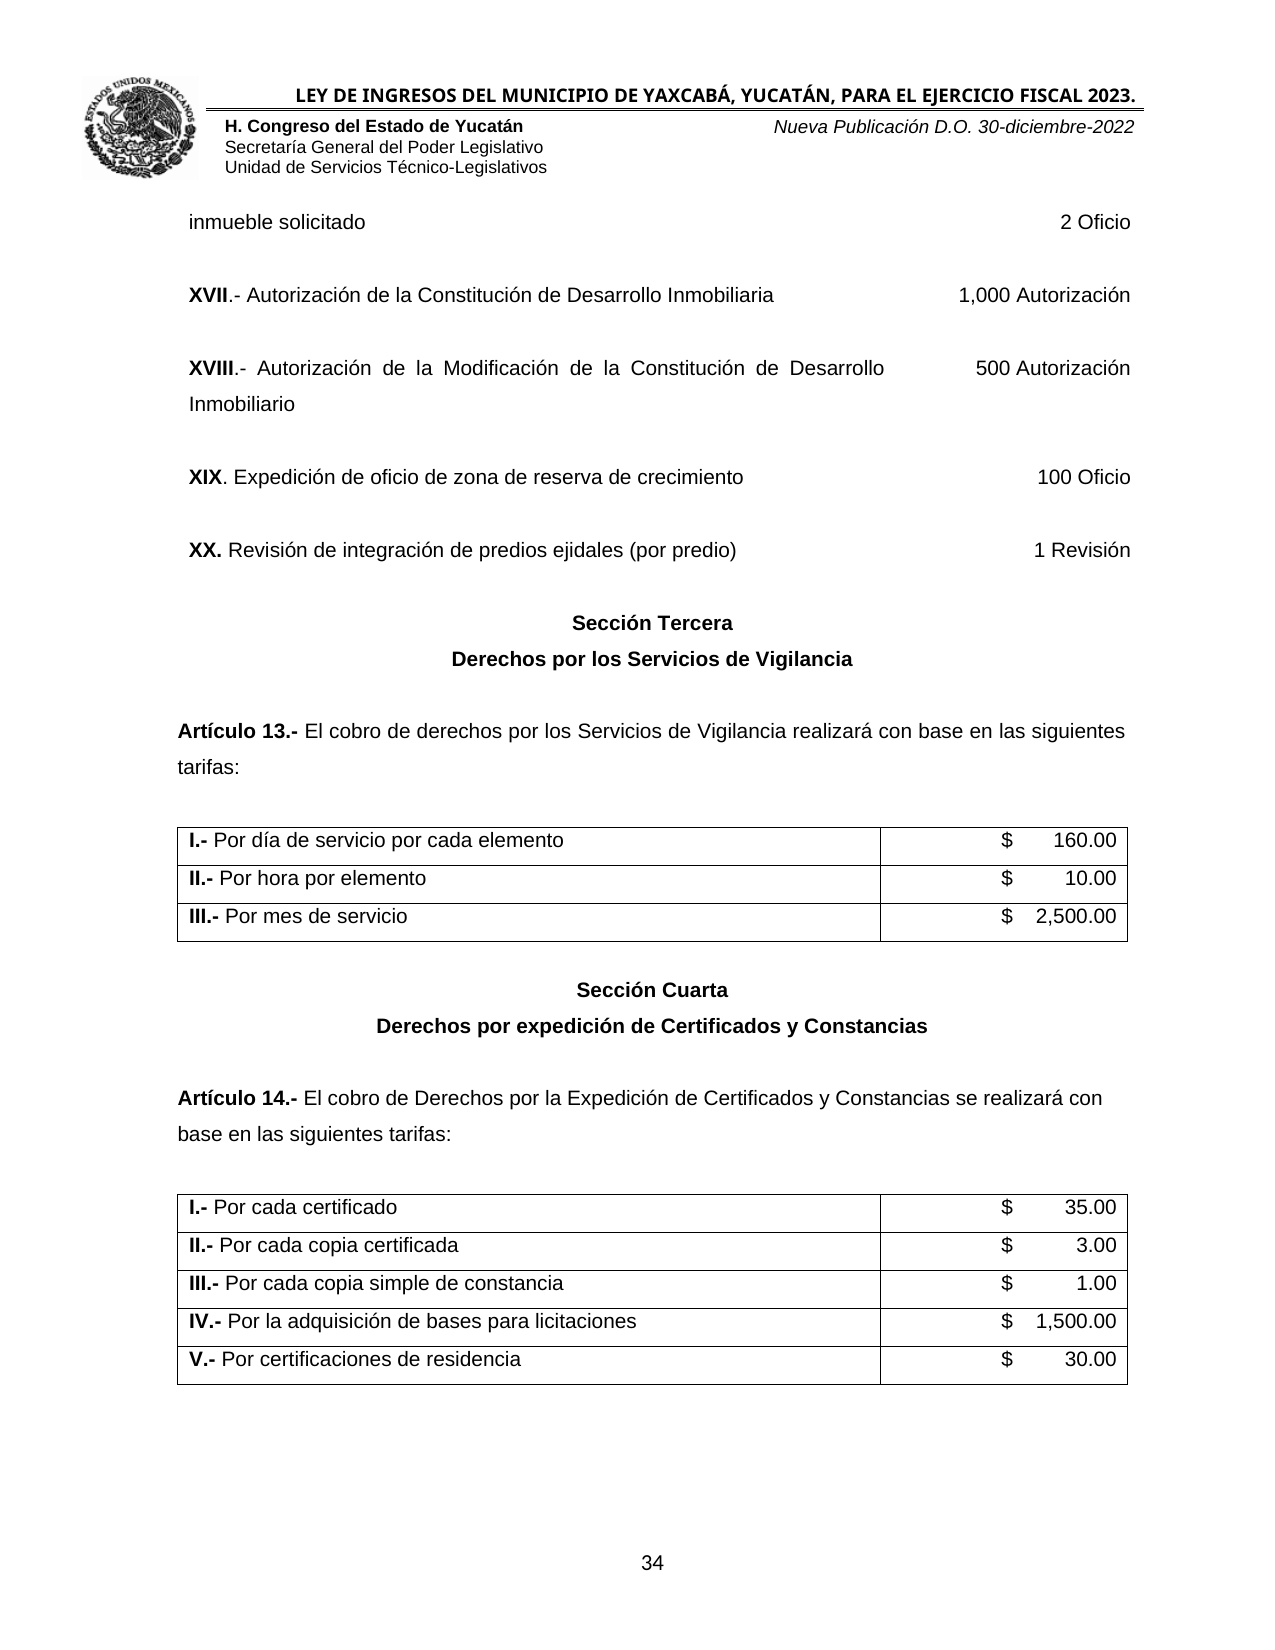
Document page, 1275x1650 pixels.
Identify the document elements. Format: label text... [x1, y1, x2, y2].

table_header 160.00 [1024, 828, 1127, 865]
text Derechos por los Servicios de Vigilancia [177, 647, 1127, 671]
table_cell $ [881, 1347, 1024, 1384]
table_cell III.- Por mes de servicio [178, 904, 880, 941]
table_header $ [881, 1195, 1024, 1232]
table_header I.- Por cada certificado [178, 1195, 880, 1232]
text Sección Cuarta [177, 978, 1127, 1002]
table_cell XVIII.- Autorización de la Modificación de la Constitución de Desarrollo Inmobiliario [177, 320, 897, 429]
table_header I.- Por día de servicio por cada elemento [178, 828, 880, 865]
table_cell IV.- Por la adquisición de bases para licitaciones [178, 1309, 880, 1346]
table_cell II.- Por cada copia certificada [178, 1233, 880, 1270]
text Derechos por expedición de Certificados y Constancias [177, 1014, 1127, 1038]
table_cell 1,000 Autorización [897, 247, 1142, 320]
table_cell 500 Autorización [897, 320, 1142, 429]
table_cell $ [881, 1309, 1024, 1346]
table_cell 3.00 [1024, 1233, 1127, 1270]
table_cell $ [881, 1271, 1024, 1308]
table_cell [177, 210, 897, 247]
table_cell II.- Por hora por elemento [178, 866, 880, 903]
table_cell 10.00 [1024, 866, 1127, 903]
table_cell XX. Revisión de integración de predios ejidales (por predio) [177, 502, 897, 575]
table_cell 2 Oficio [897, 210, 1142, 247]
table_cell 2,500.00 [1024, 904, 1127, 941]
table_cell III.- Por cada copia simple de constancia [178, 1271, 880, 1308]
table_cell 1.00 [1024, 1271, 1127, 1308]
table_cell 1 Revisión [897, 502, 1142, 575]
table_cell 30.00 [1024, 1347, 1127, 1384]
text Artículo 14.- El cobro de Derechos por la Expedición de Certificados y Constancias se realizará con base en las siguientes tarifas: [177, 1086, 1127, 1146]
table_cell XVII.- Autorización de la Constitución de Desarrollo Inmobiliaria [177, 247, 897, 320]
table_cell $ [881, 866, 1024, 903]
table_header $ [881, 828, 1024, 865]
table_cell V.- Por certificaciones de residencia [178, 1347, 880, 1384]
table_cell 1,500.00 [1024, 1309, 1127, 1346]
table_cell $ [881, 904, 1024, 941]
table_cell $ [881, 1233, 1024, 1270]
table_cell XIX. Expedición de oficio de zona de reserva de crecimiento [177, 429, 897, 502]
text Sección Tercera [177, 611, 1127, 635]
table_header 35.00 [1024, 1195, 1127, 1232]
table_cell 100 Oficio [897, 429, 1142, 502]
text Artículo 13.- El cobro de derechos por los Servicios de Vigilancia realizará con base en las siguientes tarifas: [177, 719, 1127, 779]
